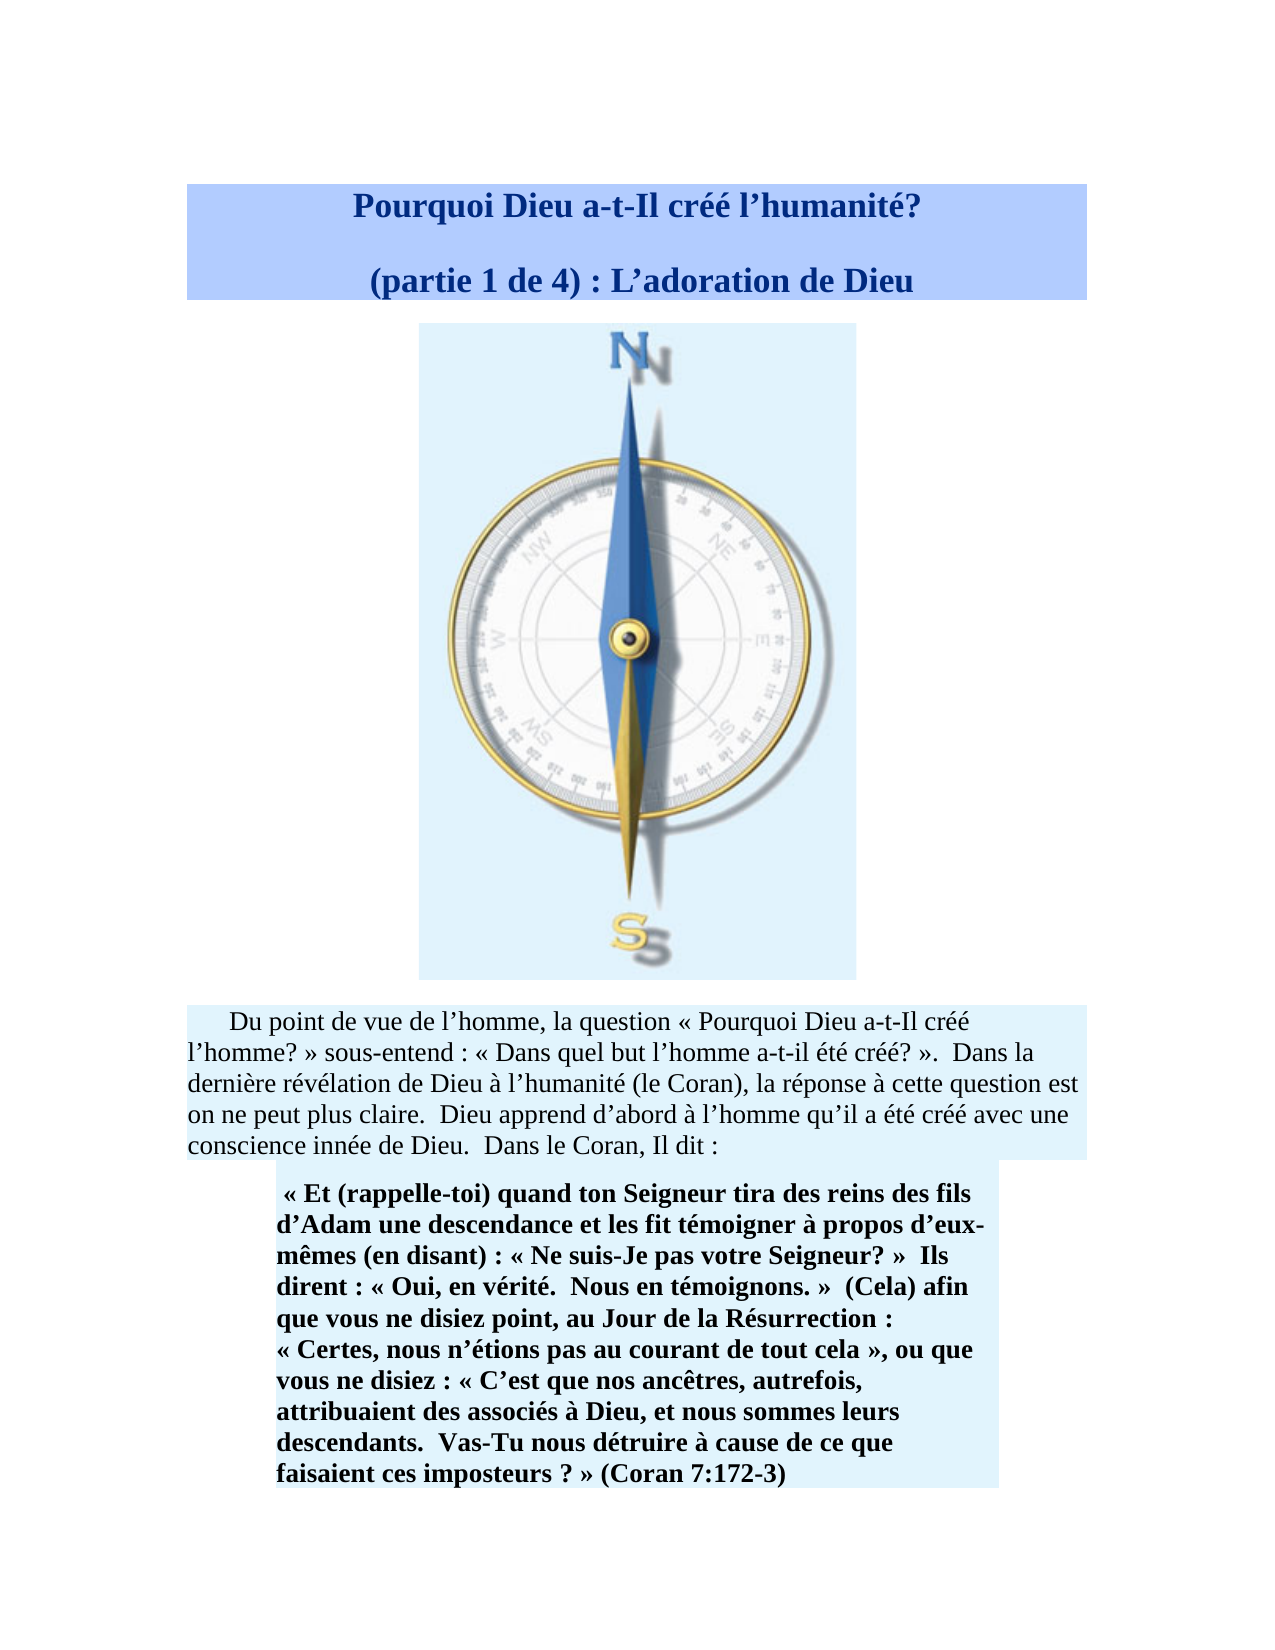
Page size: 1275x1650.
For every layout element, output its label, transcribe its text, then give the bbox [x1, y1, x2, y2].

picture [418, 323, 857, 980]
subtitle Pourquoi Dieu a-t-Il créé l’humanité? [187, 184, 1087, 225]
text Du point de vue de l’homme, la question « Pourquoi Dieu a-t-Il créé l’homme? » sous-entend : « Dans quel but l’homme a-t-il été créé? ». Dans la dernière révélation de Dieu à l’humanité (le Coran), la réponse à cette question est on ne peut plus claire. Dieu apprend d’abord à l’homme qu’il a été créé avec une conscience innée de Dieu. Dans le Coran, Il dit : [187, 1005, 1087, 1160]
subtitle (partie 1 de 4) : L’adoration de Dieu [187, 259, 1087, 300]
text « Et (rappelle-toi) quand ton Seigneur tira des reins des fils d’Adam une descendance et les fit témoigner à propos d’eux-mêmes (en disant) : « Ne suis-Je pas votre Seigneur? » Ils dirent : « Oui, en vérité. Nous en témoignons. » (Cela) afin que vous ne disiez point, au Jour de la Résurrection : « Certes, nous n’étions pas au courant de tout cela », ou que vous ne disiez : « C’est que nos ancêtres, autrefois, attribuaient des associés à Dieu, et nous sommes leurs descendants. Vas-Tu nous détruire à cause de ce que faisaient ces imposteurs ? » (Coran 7:172-3) [276, 1177, 999, 1488]
